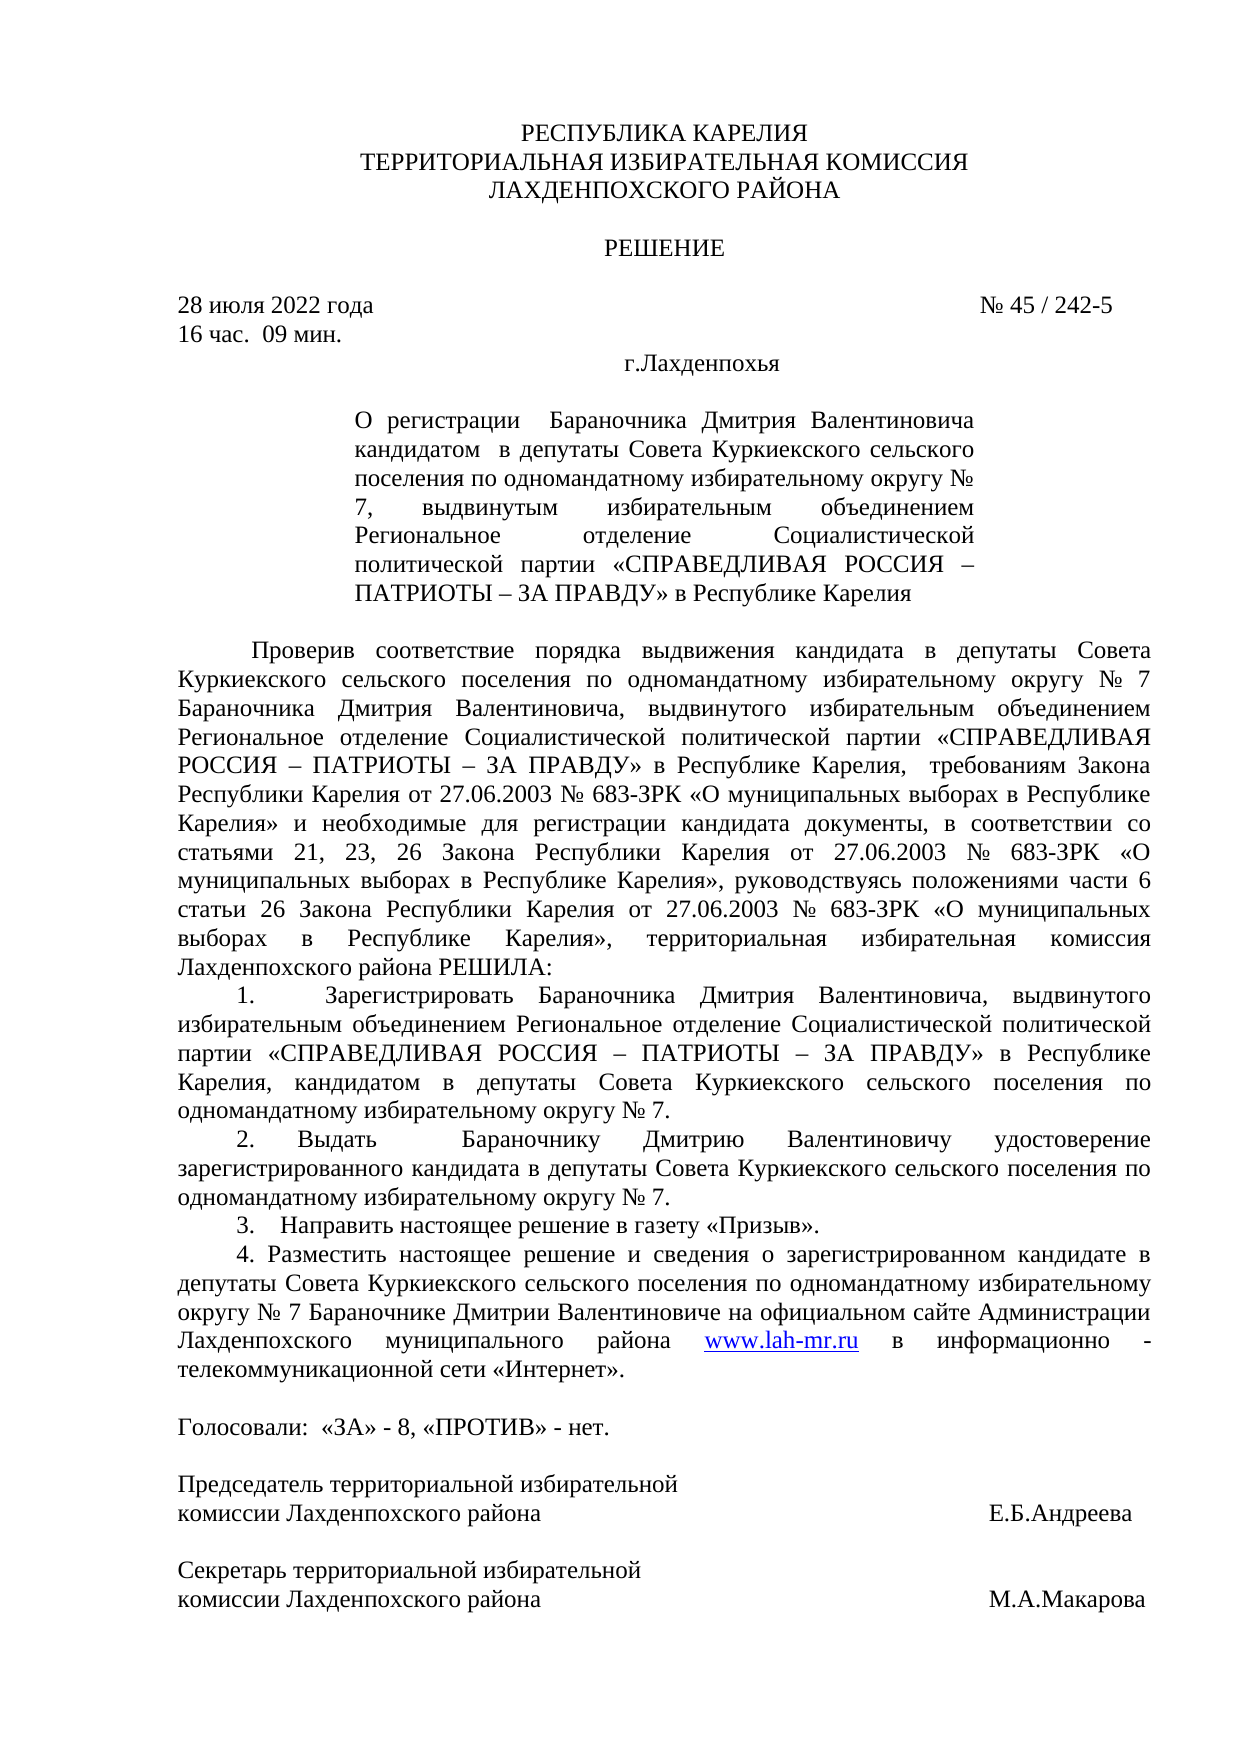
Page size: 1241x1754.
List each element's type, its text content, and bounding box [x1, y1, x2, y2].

text О регистрации Бараночника Дмитрия Валентиновича кандидатом в депутаты Совета Куркиекского сельского поселения по одномандатному избирательному округу № 7, выдвинутым избирательным объединением Региональное отделение Социалистической политической партии «СПРАВЕДЛИВАЯ РОССИЯ – ПАТРИОТЫ – ЗА ПРАВДУ» в Республике Карелия [354, 406, 974, 607]
list Зарегистрировать Бараночника Дмитрия Валентиновича, выдвинутого избирательным объединением Региональное отделение Социалистической политической партии «СПРАВЕДЛИВАЯ РОССИЯ – ПАТРИОТЫ – ЗА ПРАВДУ» в Республике Карелия, кандидатом в депутаты Совета Куркиекского сельского поселения по одномандатному избирательному округу № 7. [177, 981, 1152, 1124]
text 4. Разместить настоящее решение и сведения о зарегистрированном кандидате в депутаты Совета Куркиекского сельского поселения по одномандатному избирательному округу № 7 Бараночнике Дмитрии Валентиновиче на официальном сайте Администрации Лахденпохского муниципального района www.lah-mr.ru в информационно - телекоммуникационной сети «Интернет». [177, 1239, 1152, 1383]
text 16 час. 09 мин. [177, 319, 1152, 348]
text 2. Выдать Бараночнику Дмитрию Валентиновичу удостоверение зарегистрированного кандидата в депутаты Совета Куркиекского сельского поселения по одномандатному избирательному округу № 7. [177, 1124, 1152, 1211]
text Председатель территориальной избирательной [177, 1469, 1152, 1498]
text Проверив соответствие порядка выдвижения кандидата в депутаты Совета Куркиекского сельского поселения по одномандатному избирательному округу № 7 Бараночника Дмитрия Валентиновича, выдвинутого избирательным объединением Региональное отделение Социалистической политической партии «СПРАВЕДЛИВАЯ РОССИЯ – ПАТРИОТЫ – ЗА ПРАВДУ» в Республике Карелия, требованиям Закона Республики Карелия от 27.06.2003 № 683-ЗРК «О муниципальных выборах в Республике Карелия» и необходимые для регистрации кандидата документы, в соответствии со статьями 21, 23, 26 Закона Республики Карелия от 27.06.2003 № 683-ЗРК «О муниципальных выборах в Республике Карелия», руководствуясь положениями части 6 статьи 26 Закона Республики Карелия от 27.06.2003 № 683-ЗРК «О муниципальных выборах в Республике Карелия», территориальная избирательная комиссия Лахденпохского района РЕШИЛА: [177, 636, 1152, 981]
text г.Лахденпохья [177, 348, 1152, 377]
text 28 июля 2022 года № 45 / 242-5 [177, 291, 1152, 319]
text 3. Направить настоящее решение в газету «Призыв». [177, 1211, 1152, 1239]
text ЛАХДЕНПОХСКОГО РАЙОНА [177, 176, 1152, 204]
text Секретарь территориальной избирательной [177, 1556, 1152, 1584]
text комиссии Лахденпохского района Е.Б.Андреева [177, 1498, 1152, 1527]
text Голосовали: «ЗА» - 8, «ПРОТИВ» - нет. [177, 1412, 1152, 1441]
text РЕШЕНИЕ [177, 233, 1152, 262]
text ТЕРРИТОРИАЛЬНАЯ ИЗБИРАТЕЛЬНАЯ КОМИССИЯ [177, 147, 1152, 176]
text комиссии Лахденпохского района М.А.Макарова [177, 1584, 1152, 1613]
text РЕСПУБЛИКА КАРЕЛИЯ [177, 118, 1152, 147]
